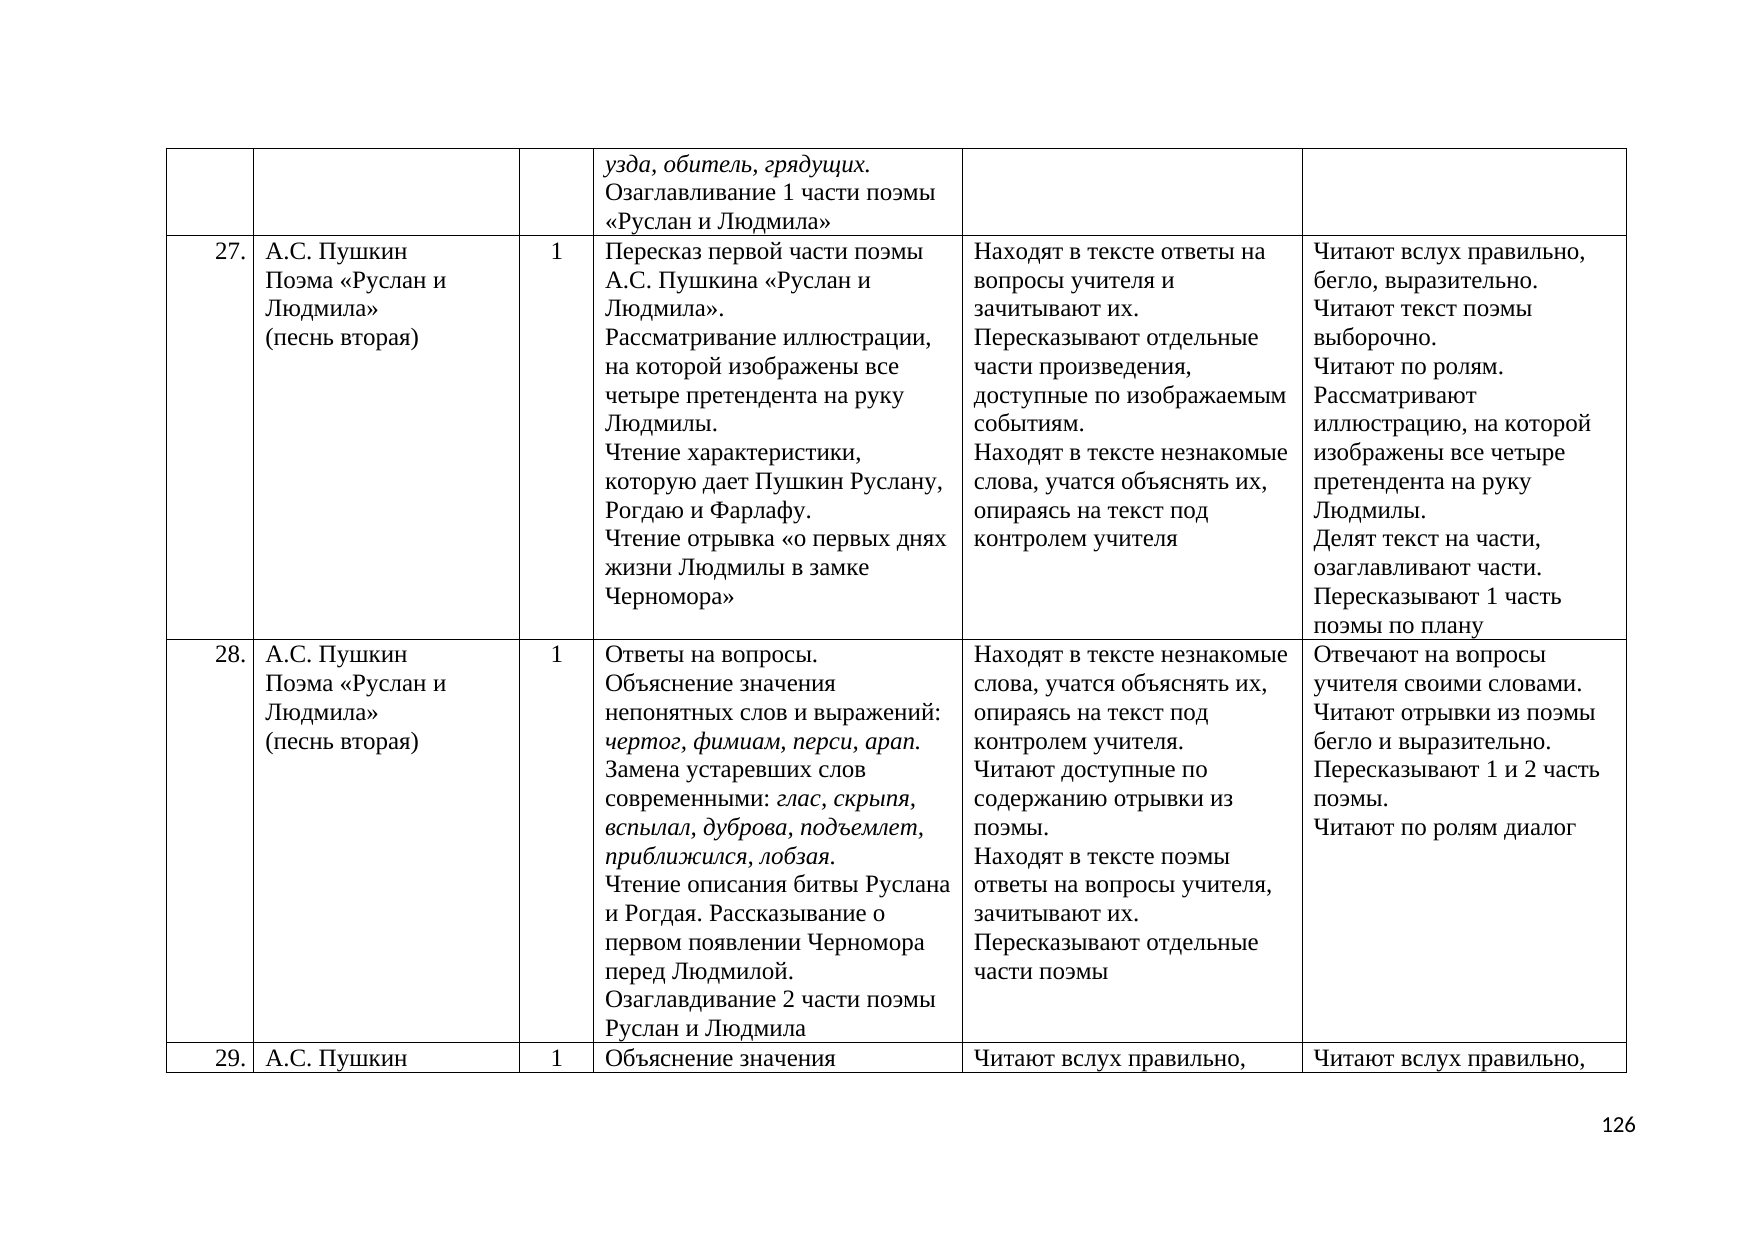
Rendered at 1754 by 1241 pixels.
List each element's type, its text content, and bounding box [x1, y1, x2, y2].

table_cell Пересказ первой части поэмы А.С. Пушкина «Руслан и Людмила». Рассматривание иллюстрации, на которой изображены все четыре претендента на руку Людмилы. Чтение характеристики, которую дает Пушкин Руслану, Рогдаю и Фарлафу. Чтение отрывка «о первых днях жизни Людмилы в замке Черномора» [594, 236, 962, 638]
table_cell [594, 1043, 962, 1072]
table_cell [963, 1043, 1302, 1072]
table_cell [254, 1043, 519, 1072]
table_cell Находят в тексте незнакомые слова, учатся объяснять их, опираясь на текст под контролем учителя. Читают доступные по содержанию отрывки из поэмы. Находят в тексте поэмы ответы на вопросы учителя, зачитывают их. Пересказывают отдельные части поэмы [963, 640, 1302, 1042]
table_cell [963, 149, 1302, 235]
table_cell 1 [520, 1043, 593, 1072]
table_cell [1303, 149, 1626, 235]
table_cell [594, 149, 962, 235]
table_cell Отвечают на вопросы учителя своими словами. Читают отрывки из поэмы бегло и выразительно. Пересказывают 1 и 2 часть поэмы. Читают по ролям диалог [1303, 640, 1626, 1042]
table_cell А.С. Пушкин Поэма «Руслан и Людмила» (песнь вторая) [254, 236, 519, 638]
table_cell 1 [520, 640, 593, 1042]
table_cell 1 [520, 149, 593, 235]
table_cell 1 [520, 236, 593, 638]
table_cell [167, 1043, 253, 1072]
table_cell [167, 640, 253, 1042]
table_cell А.С. Пушкин Поэма «Руслан и Людмила» (песнь вторая) [254, 640, 519, 1042]
table_cell Находят в тексте ответы на вопросы учителя и зачитывают их. Пересказывают отдельные части произведения, доступные по изображаемым событиям. Находят в тексте незнакомые слова, учатся объяснять их, опираясь на текст под контролем учителя [963, 236, 1302, 638]
table_cell [167, 149, 253, 235]
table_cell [1303, 1043, 1626, 1072]
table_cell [254, 149, 519, 235]
table_cell Читают вслух правильно, бегло, выразительно. Читают текст поэмы выборочно. Читают по ролям. Рассматривают иллюстрацию, на которой изображены все четыре претендента на руку Людмилы. Делят текст на части, озаглавливают части. Пересказывают 1 часть поэмы по плану [1303, 236, 1626, 638]
table_cell [167, 236, 253, 638]
table_cell Ответы на вопросы. Объяснение значения непонятных слов и выражений: чертог, фимиам, перси, арап. Замена устаревших слов современными: глас, скрыпя, вспылал, дуброва, подъемлет, приближился, лобзая. Чтение описания битвы Руслана и Рогдая. Рассказывание о первом появлении Черномора перед Людмилой. Озаглавдивание 2 части поэмы Руслан и Людмила [594, 640, 962, 1042]
